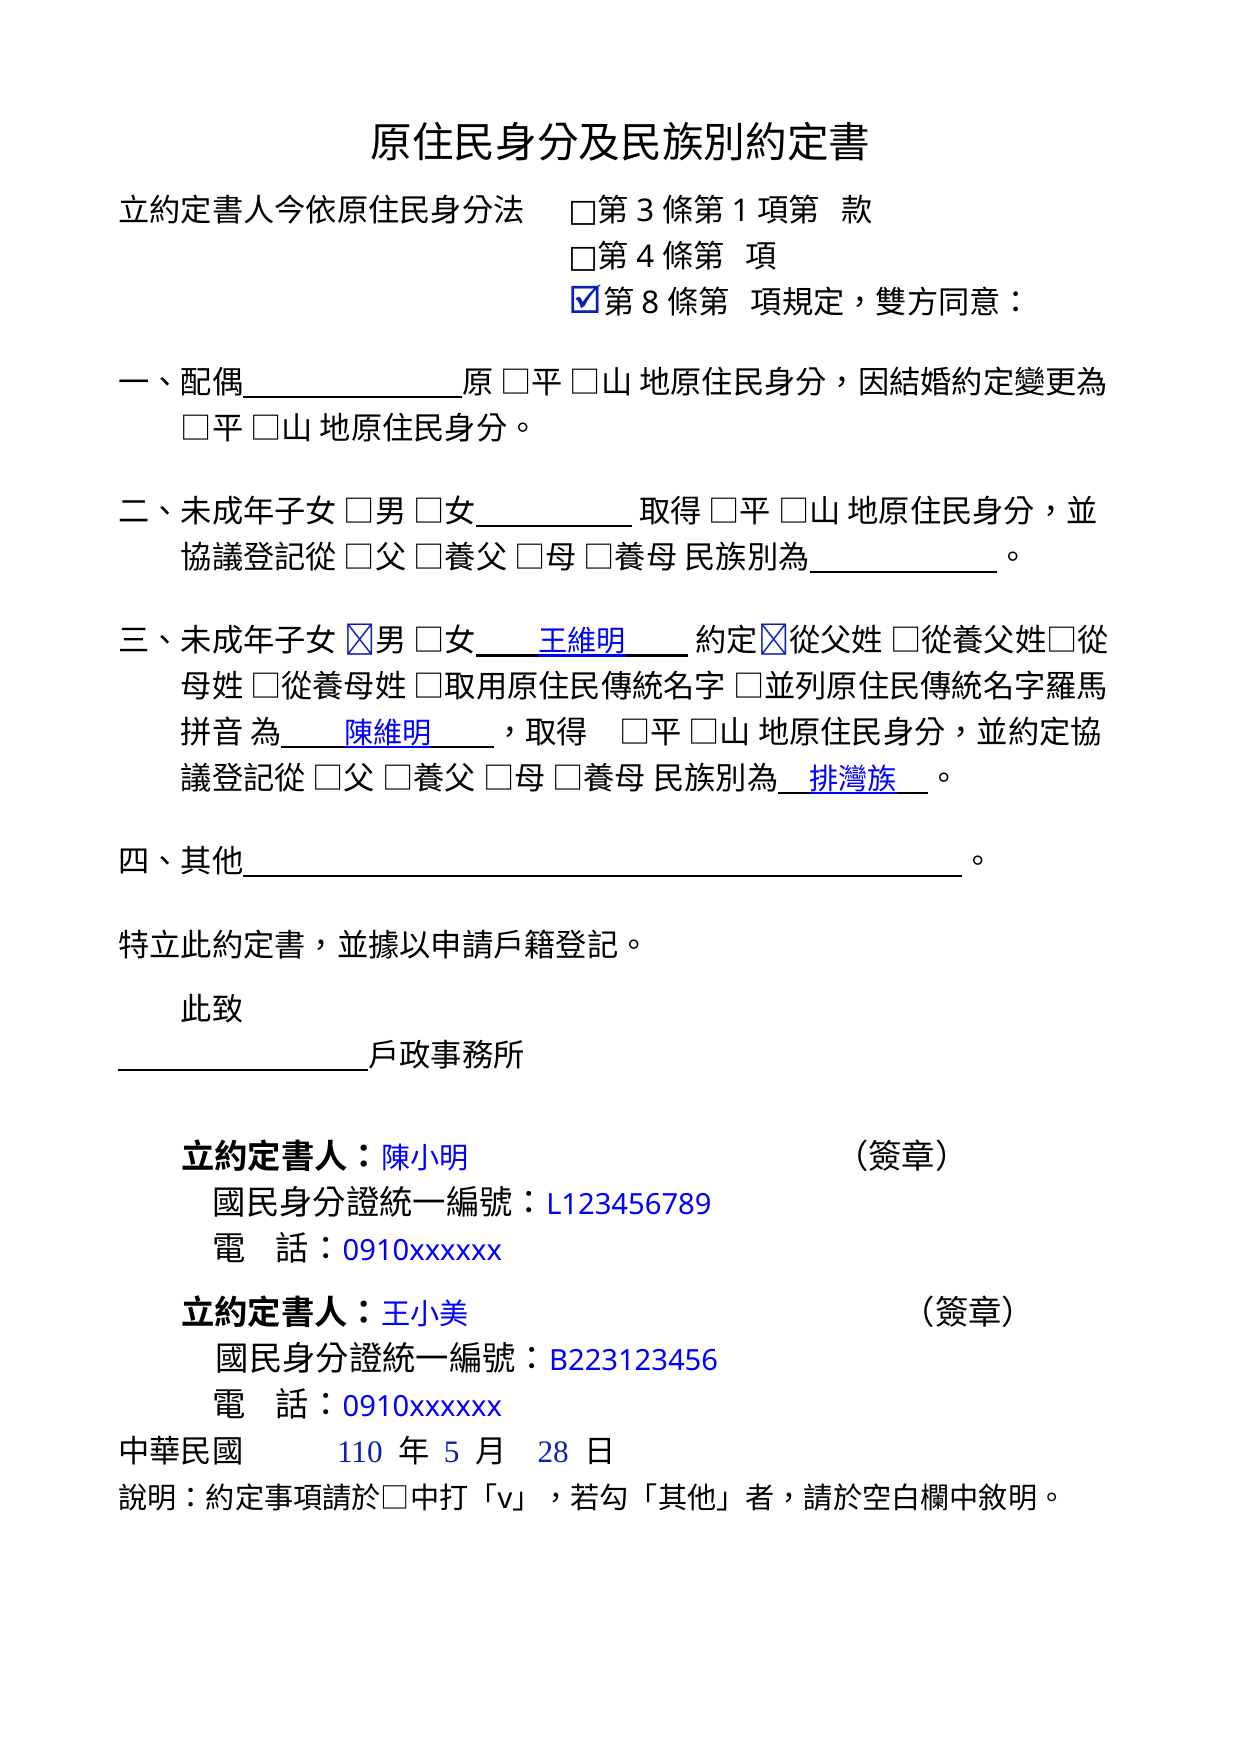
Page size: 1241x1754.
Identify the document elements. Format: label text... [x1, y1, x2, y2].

text 國民身分證統一編號：L123456789 [150, 1178, 1122, 1223]
text 中華民國 110 年 5 月 28 日 [118, 1426, 1122, 1471]
text 國民身分證統一編號：B223123456 [153, 1334, 1122, 1380]
text □第 4 條第 項 [118, 231, 1122, 277]
text 二、未成年子女 □男 □女 取得 □平 □山 地原住民身分，並協議登記從 □父 □養父 □母 □養母 民族別為 。 [118, 486, 1122, 578]
text 電 話：0910xxxxxx [150, 1380, 1122, 1426]
text 四、其他 。 [118, 836, 1022, 882]
text 立約定書人今依原住民身分法 □第 3 條第 1 項第 款 [118, 185, 1122, 231]
text 三、未成年子女 男 □女 王維明 約定從父姓 □從養父姓□從母姓 □從養母姓 □取用原住民傳統名字 □並列原住民傳統名字羅馬拼音 為 陳維明 ，取得 □平 □山 地原住民身分，並約定協議登記從 □父 □養父 □母 □養母 民族別為 排灣族 。 [118, 615, 1122, 798]
text 說明：約定事項請於□中打「v」，若勾「其他」者，請於空白欄中敘明。 [118, 1471, 1122, 1517]
text 立約定書人：陳小明 （簽章） [118, 1132, 1122, 1178]
text 電 話：0910xxxxxx [150, 1223, 1122, 1269]
text 此致 [118, 984, 1022, 1030]
text 第 8 條第 項規定，雙方同意： [118, 277, 1122, 323]
text 原住民身分及民族別約定書 [118, 121, 1122, 166]
text 一、配偶 原 □平 □山 地原住民身分，因結婚約定變更為□平 □山 地原住民身分。 [118, 357, 1122, 448]
text 特立此約定書，並據以申請戶籍登記。 [118, 919, 1022, 965]
text 戶政事務所 [118, 1030, 1022, 1076]
text 立約定書人：王小美 （簽章） [118, 1288, 1122, 1334]
